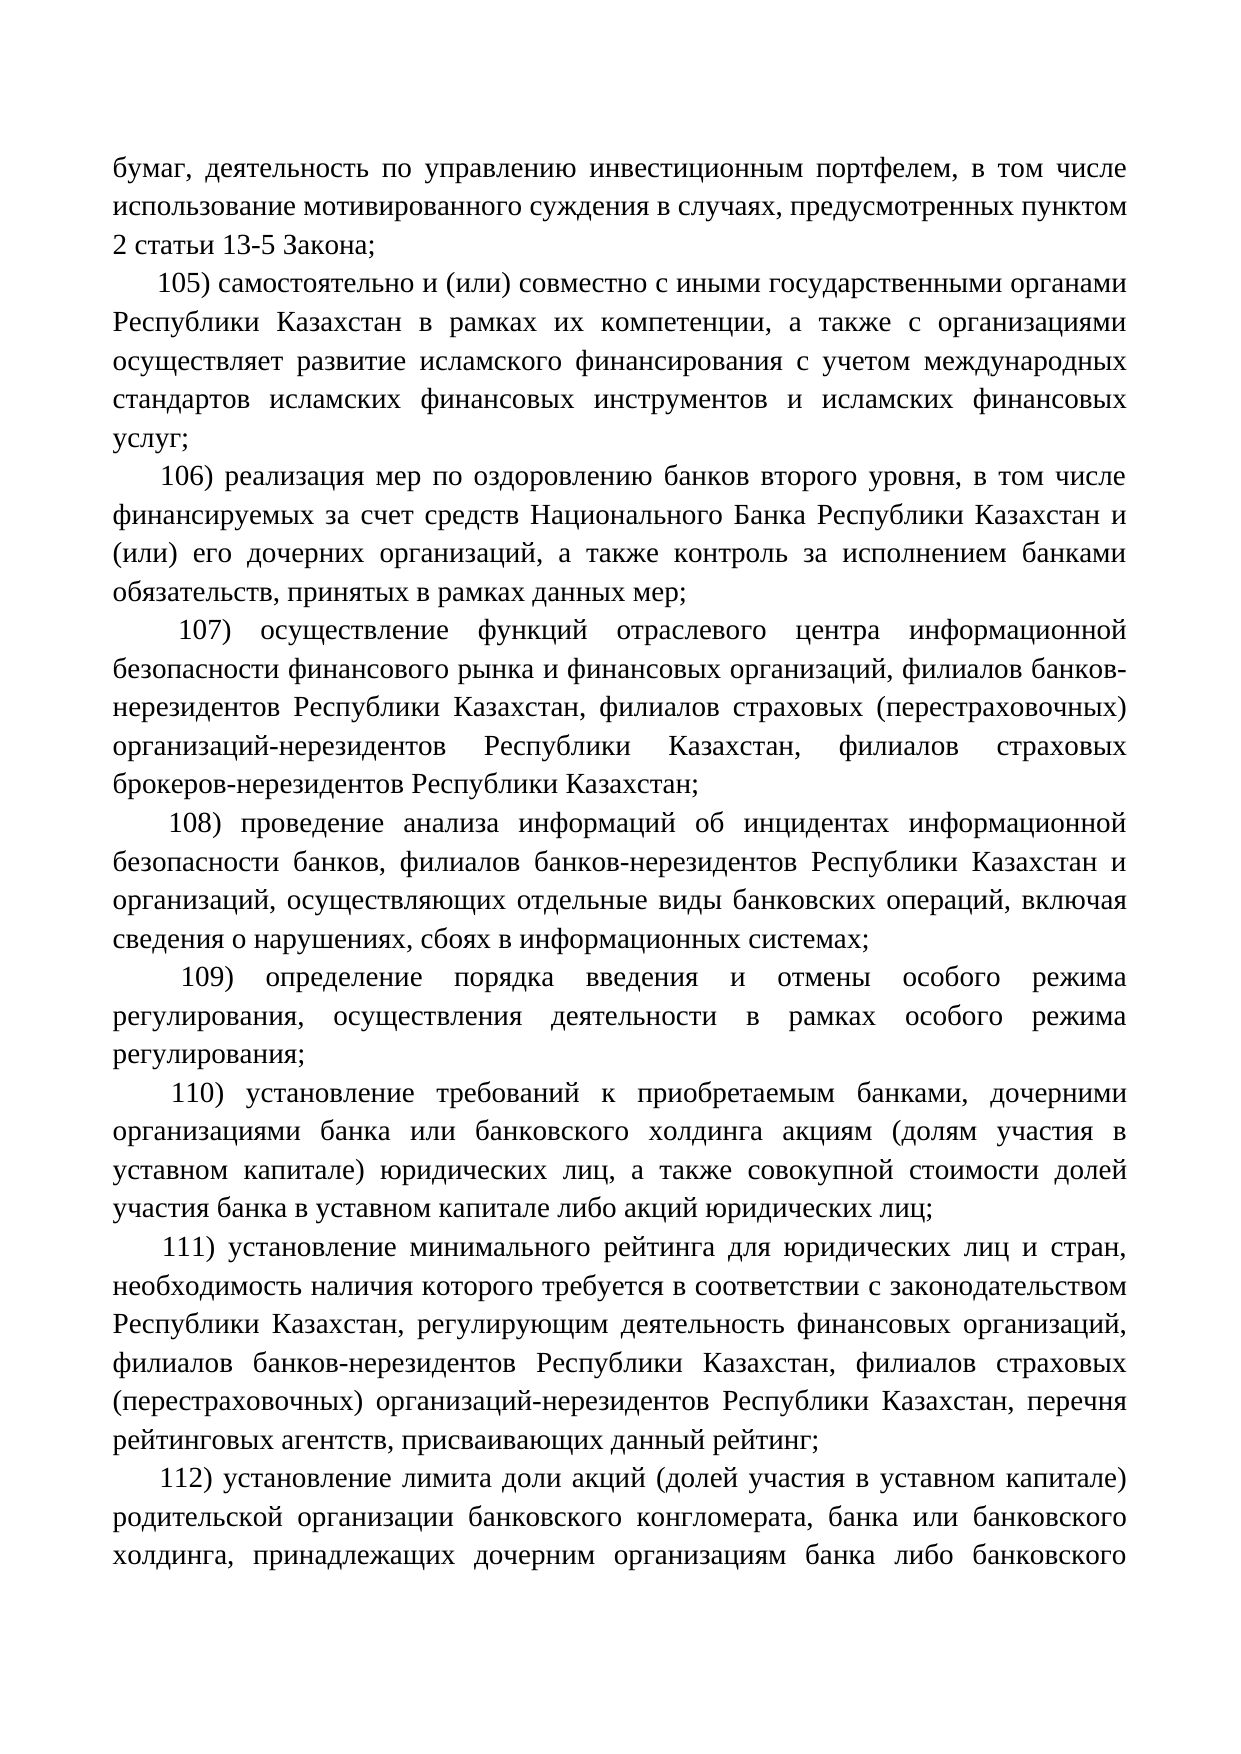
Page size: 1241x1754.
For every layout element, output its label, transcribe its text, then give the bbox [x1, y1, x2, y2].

text 107) осуществление функций отраслевого центра информационной безопасности финансового рынка и финансовых организаций, филиалов банков- нерезидентов Республики Казахстан, филиалов страховых (перестраховочных) организаций-нерезидентов Республики Казахстан, филиалов страховых брокеров-нерезидентов Республики Казахстан; [112, 612, 1128, 800]
text 105) самостоятельно и (или) совместно с иными государственными органами Республики Казахстан в рамках их компетенции, а также с организациями осуществляет развитие исламского финансирования с учетом международных стандартов исламских финансовых инструментов и исламских финансовых услуг; [112, 266, 1128, 453]
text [112, 150, 1128, 261]
text 110) установление требований к приобретаемым банками, дочерними организациями банка или банковского холдинга акциям (долям участия в уставном капитале) юридических лиц, а также совокупной стоимости долей участия банка в уставном капитале либо акций юридических лиц; [112, 1075, 1128, 1224]
text 109) определение порядка введения и отмены особого режима регулирования, осуществления деятельности в рамках особого режима регулирования; [112, 959, 1128, 1070]
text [112, 1460, 1128, 1571]
text 106) реализация мер по оздоровлению банков второго уровня, в том числе финансируемых за счет средств Национального Банка Республики Казахстан и (или) его дочерних организаций, а также контроль за исполнением банками обязательств, принятых в рамках данных мер; [112, 458, 1128, 607]
text 108) проведение анализа информаций об инцидентах информационной безопасности банков, филиалов банков-нерезидентов Республики Казахстан и организаций, осуществляющих отдельные виды банковских операций, включая сведения о нарушениях, сбоях в информационных системах; [112, 805, 1128, 954]
text 111) установление минимального рейтинга для юридических лиц и стран, необходимость наличия которого требуется в соответствии с законодательством Республики Казахстан, регулирующим деятельность финансовых организаций, филиалов банков-нерезидентов Республики Казахстан, филиалов страховых (перестраховочных) организаций-нерезидентов Республики Казахстан, перечня рейтинговых агентств, присваивающих данный рейтинг; [112, 1229, 1128, 1455]
